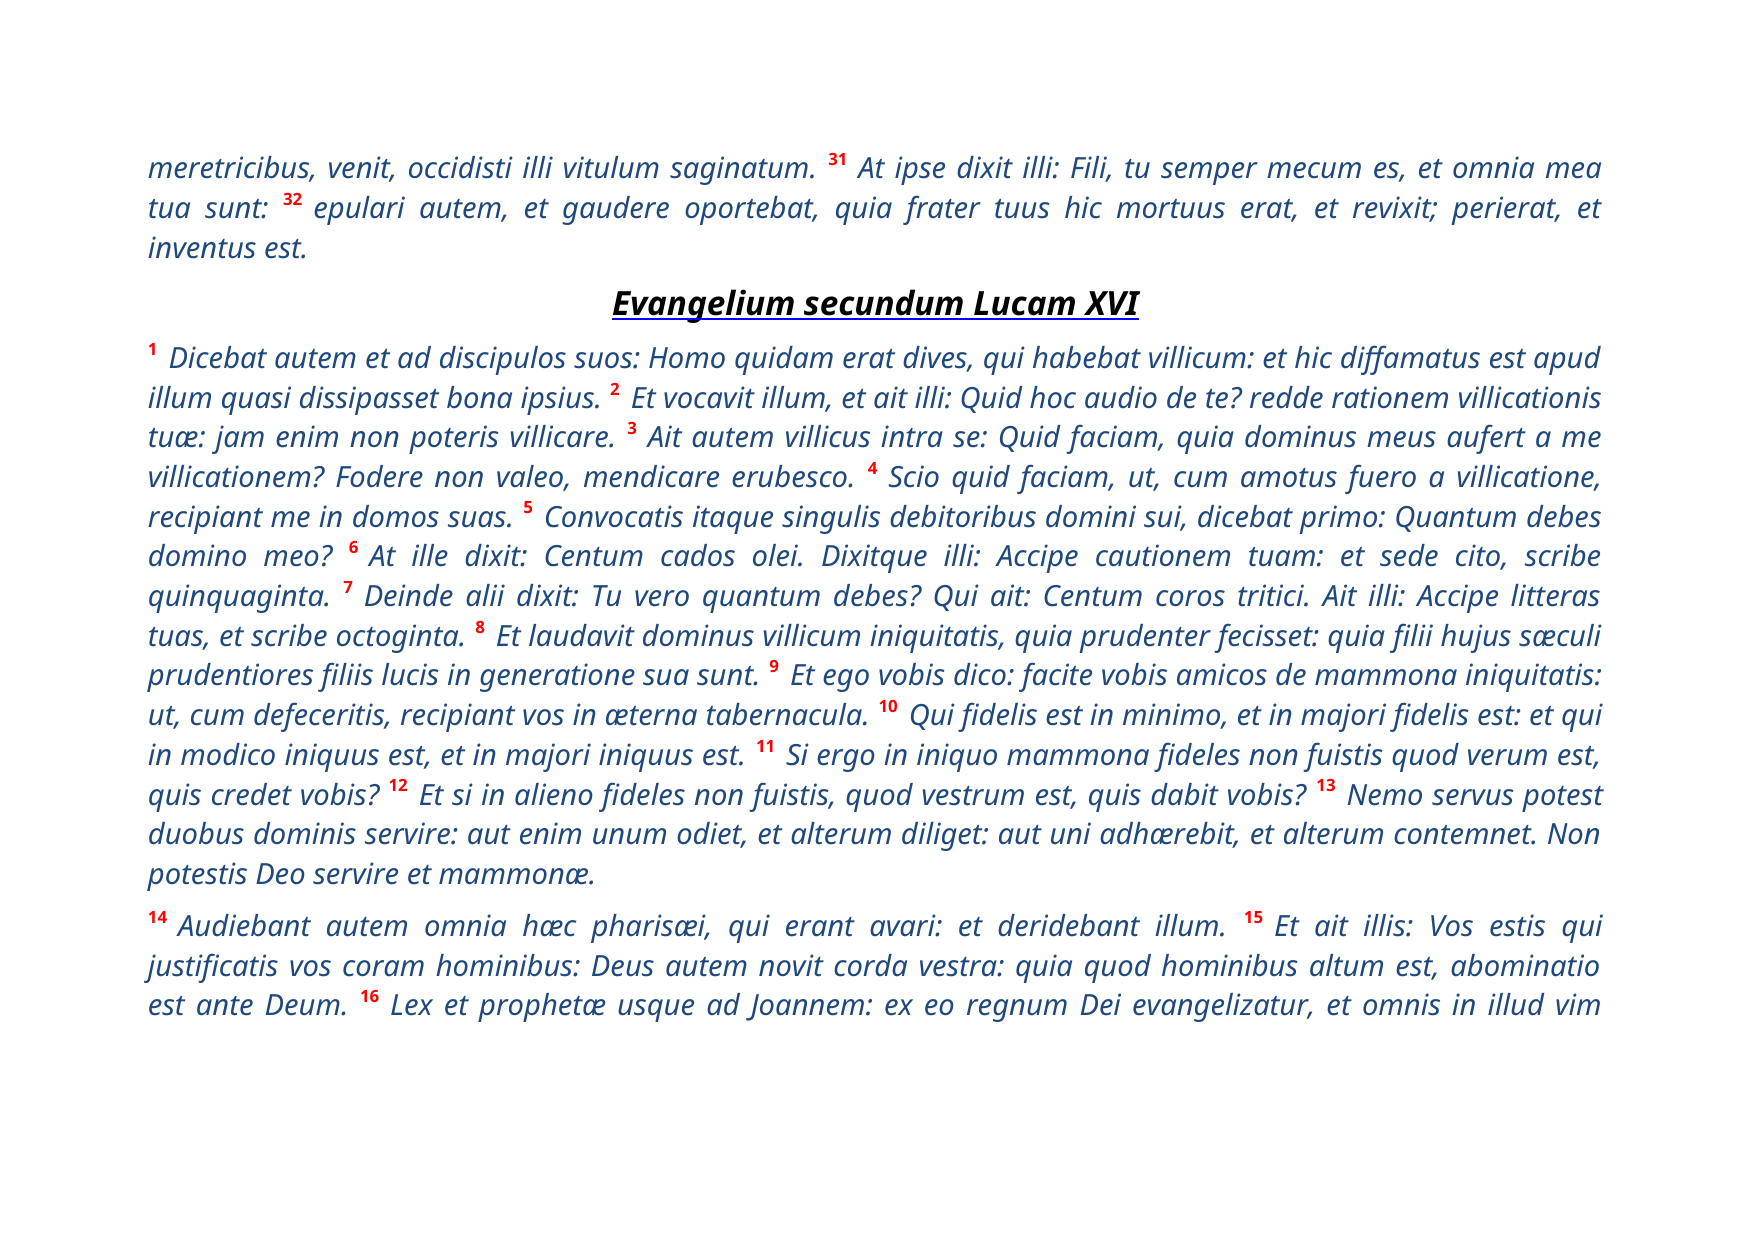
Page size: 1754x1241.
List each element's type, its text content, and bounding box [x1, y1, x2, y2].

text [148, 905, 1606, 1024]
text 1 Dicebat autem et ad discipulos suos: Homo quidam erat dives, qui habebat villicum: et hic diffamatus est apud illum quasi dissipasset bona ipsius. 2 Et vocavit illum, et ait illi: Quid hoc audio de te? redde rationem villicationis tuæ: jam enim non poteris villicare. 3 Ait autem villicus intra se: Quid faciam, quia dominus meus aufert a me villicationem? Fodere non valeo, mendicare erubesco. 4 Scio quid faciam, ut, cum amotus fuero a villicatione, recipiant me in domos suas. 5 Convocatis itaque singulis debitoribus domini sui, dicebat primo: Quantum debes domino meo? 6 At ille dixit: Centum cados olei. Dixitque illi: Accipe cautionem tuam: et sede cito, scribe quinquaginta. 7 Deinde alii dixit: Tu vero quantum debes? Qui ait: Centum coros tritici. Ait illi: Accipe litteras tuas, et scribe octoginta. 8 Et laudavit dominus villicum iniquitatis, quia prudenter fecisset: quia filii hujus sæculi prudentiores filiis lucis in generatione sua sunt. 9 Et ego vobis dico: facite vobis amicos de mammona iniquitatis: ut, cum defeceritis, recipiant vos in æterna tabernacula. 10 Qui fidelis est in minimo, et in majori fidelis est: et qui in modico iniquus est, et in majori iniquus est. 11 Si ergo in iniquo mammona fideles non fuistis quod verum est, quis credet vobis? 12 Et si in alieno fideles non fuistis, quod vestrum est, quis dabit vobis? 13 Nemo servus potest duobus dominis servire: aut enim unum odiet, et alterum diliget: aut uni adhærebit, et alterum contemnet. Non potestis Deo servire et mammonæ. [148, 337, 1606, 893]
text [148, 148, 1606, 267]
text Evangelium secundum Lucam XVI [148, 279, 1606, 325]
